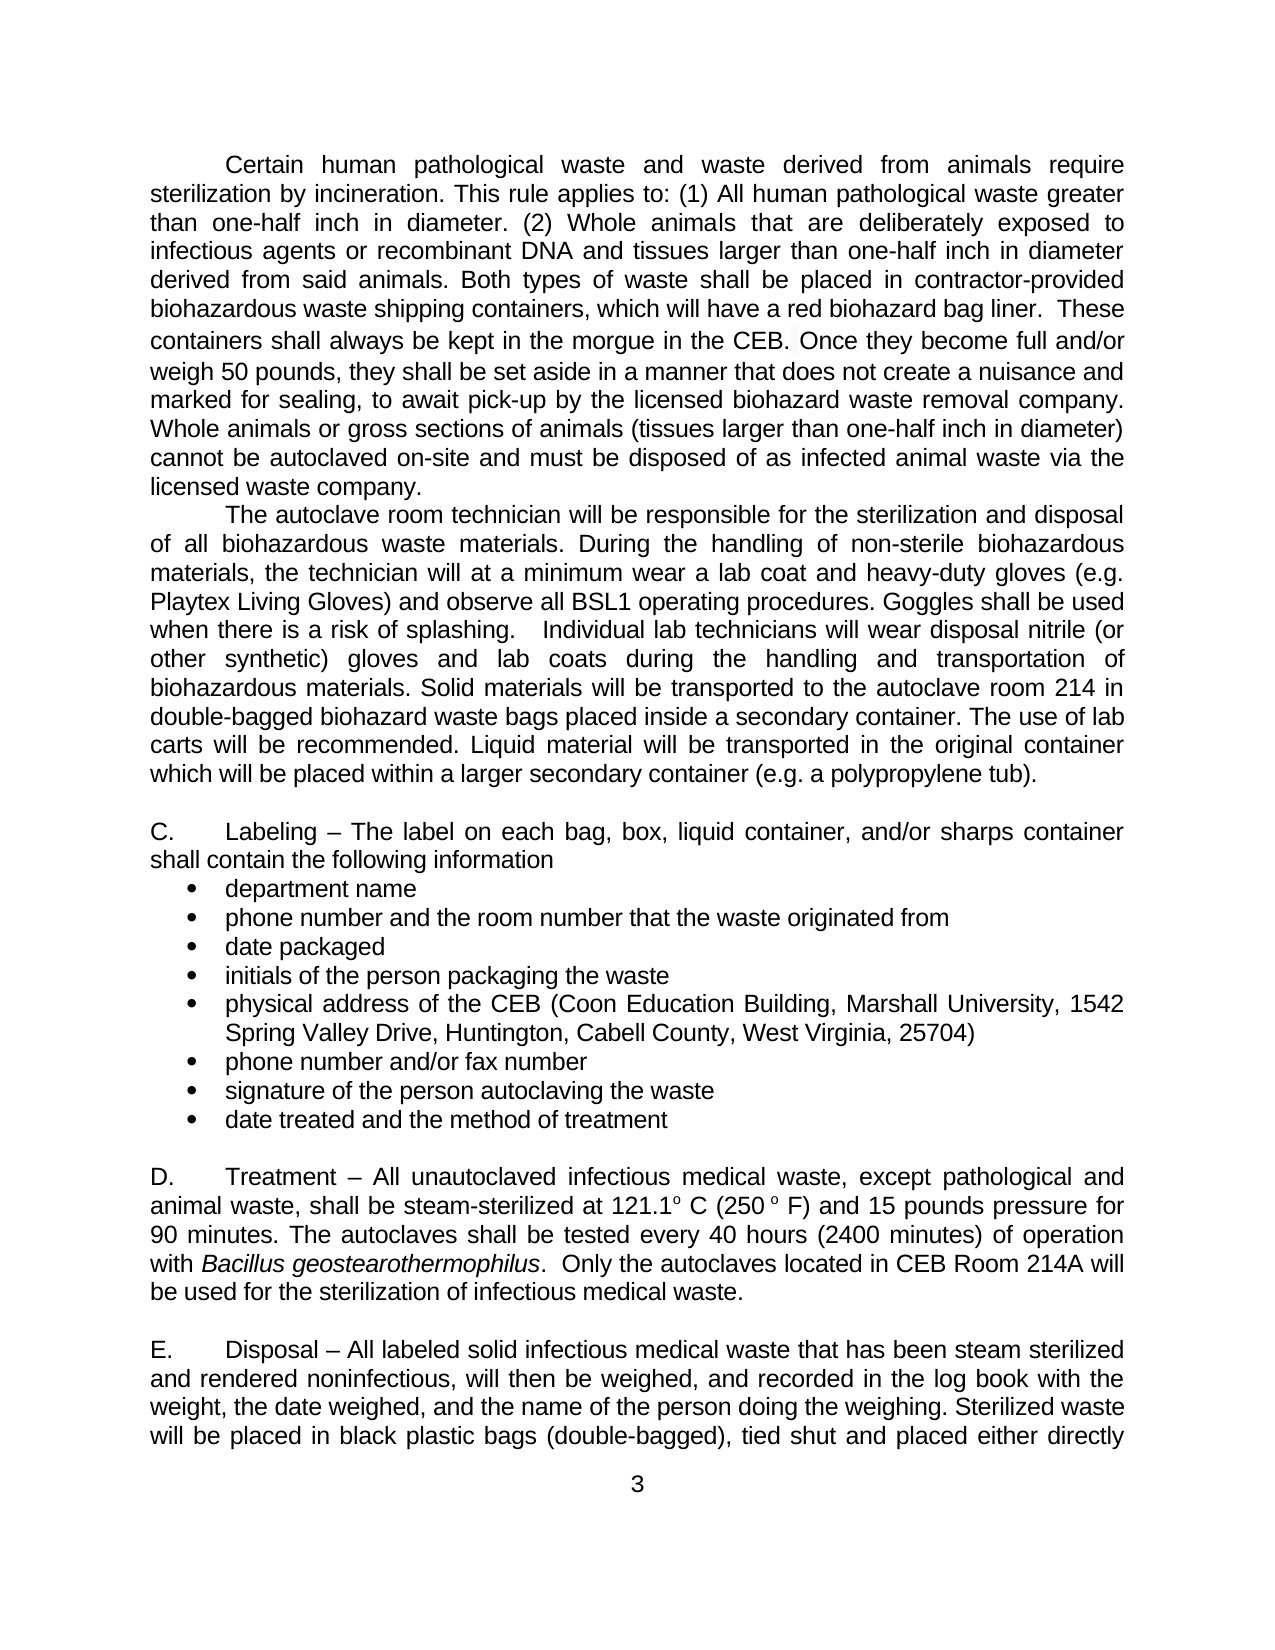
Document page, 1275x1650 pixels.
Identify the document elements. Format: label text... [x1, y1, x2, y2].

text The autoclave room technician will be responsible for the sterilization and disposal of all biohazardous waste materials. During the handling of non-sterile biohazardous materials, the technician will at a minimum wear a lab coat and heavy-duty gloves (e.g. Playtex Living Gloves) and observe all BSL1 operating procedures. Goggles shall be used when there is a risk of splashing. Individual lab technicians will wear disposal nitrile (or other synthetic) gloves and lab coats during the handling and transportation of biohazardous materials. Solid materials will be transported to the autoclave room 214 in double-bagged biohazard waste bags placed inside a secondary container. The use of lab carts will be recommended. Liquid material will be transported in the original container which will be placed within a larger secondary container (e.g. a polypropylene tub). [150, 500, 1125, 788]
text D. Treatment – All unautoclaved infectious medical waste, except pathological and animal waste, shall be steam-sterilized at 121.1o C (250 o F) and 15 pounds pressure for 90 minutes. The autoclaves shall be tested every 40 hours (2400 minutes) of operation with Bacillus geostearothermophilus. Only the autoclaves located in CEB Room 214A will be used for the sterilization of infectious medical waste. [150, 1162, 1125, 1306]
list phone number and the room number that the waste originated from [187, 903, 1125, 932]
text Certain human pathological waste and waste derived from animals require sterilization by incineration. This rule applies to: (1) All human pathological waste greater than one-half inch in diameter. (2) Whole animals that are deliberately exposed to infectious agents or recombinant DNA and tissues larger than one-half inch in diameter derived from said animals. Both types of waste shall be placed in contractor-provided biohazardous waste shipping containers, which will have a red biohazard bag liner. These containers shall always be kept in the morgue in the CEB. Once they become full and/or weigh 50 pounds, they shall be set aside in a manner that does not create a nuisance and marked for sealing, to await pick-up by the licensed biohazard waste removal company. Whole animals or gross sections of animals (tissues larger than one-half inch in diameter) cannot be autoclaved on-site and must be disposed of as infected animal waste via the licensed waste company. [150, 150, 1125, 500]
list initials of the person packaging the waste [187, 961, 1125, 989]
list department name [187, 874, 1125, 903]
list signature of the person autoclaving the waste [187, 1076, 1125, 1105]
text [150, 1335, 1125, 1450]
list physical address of the CEB (Coon Education Building, Marshall University, 1542 Spring Valley Drive, Huntington, Cabell County, West Virginia, 25704) [187, 989, 1125, 1047]
list date treated and the method of treatment [187, 1105, 1125, 1134]
list date packaged [187, 932, 1125, 961]
text C. Labeling – The label on each bag, box, liquid container, and/or sharps container shall contain the following information [150, 817, 1125, 874]
list phone number and/or fax number [187, 1047, 1125, 1076]
